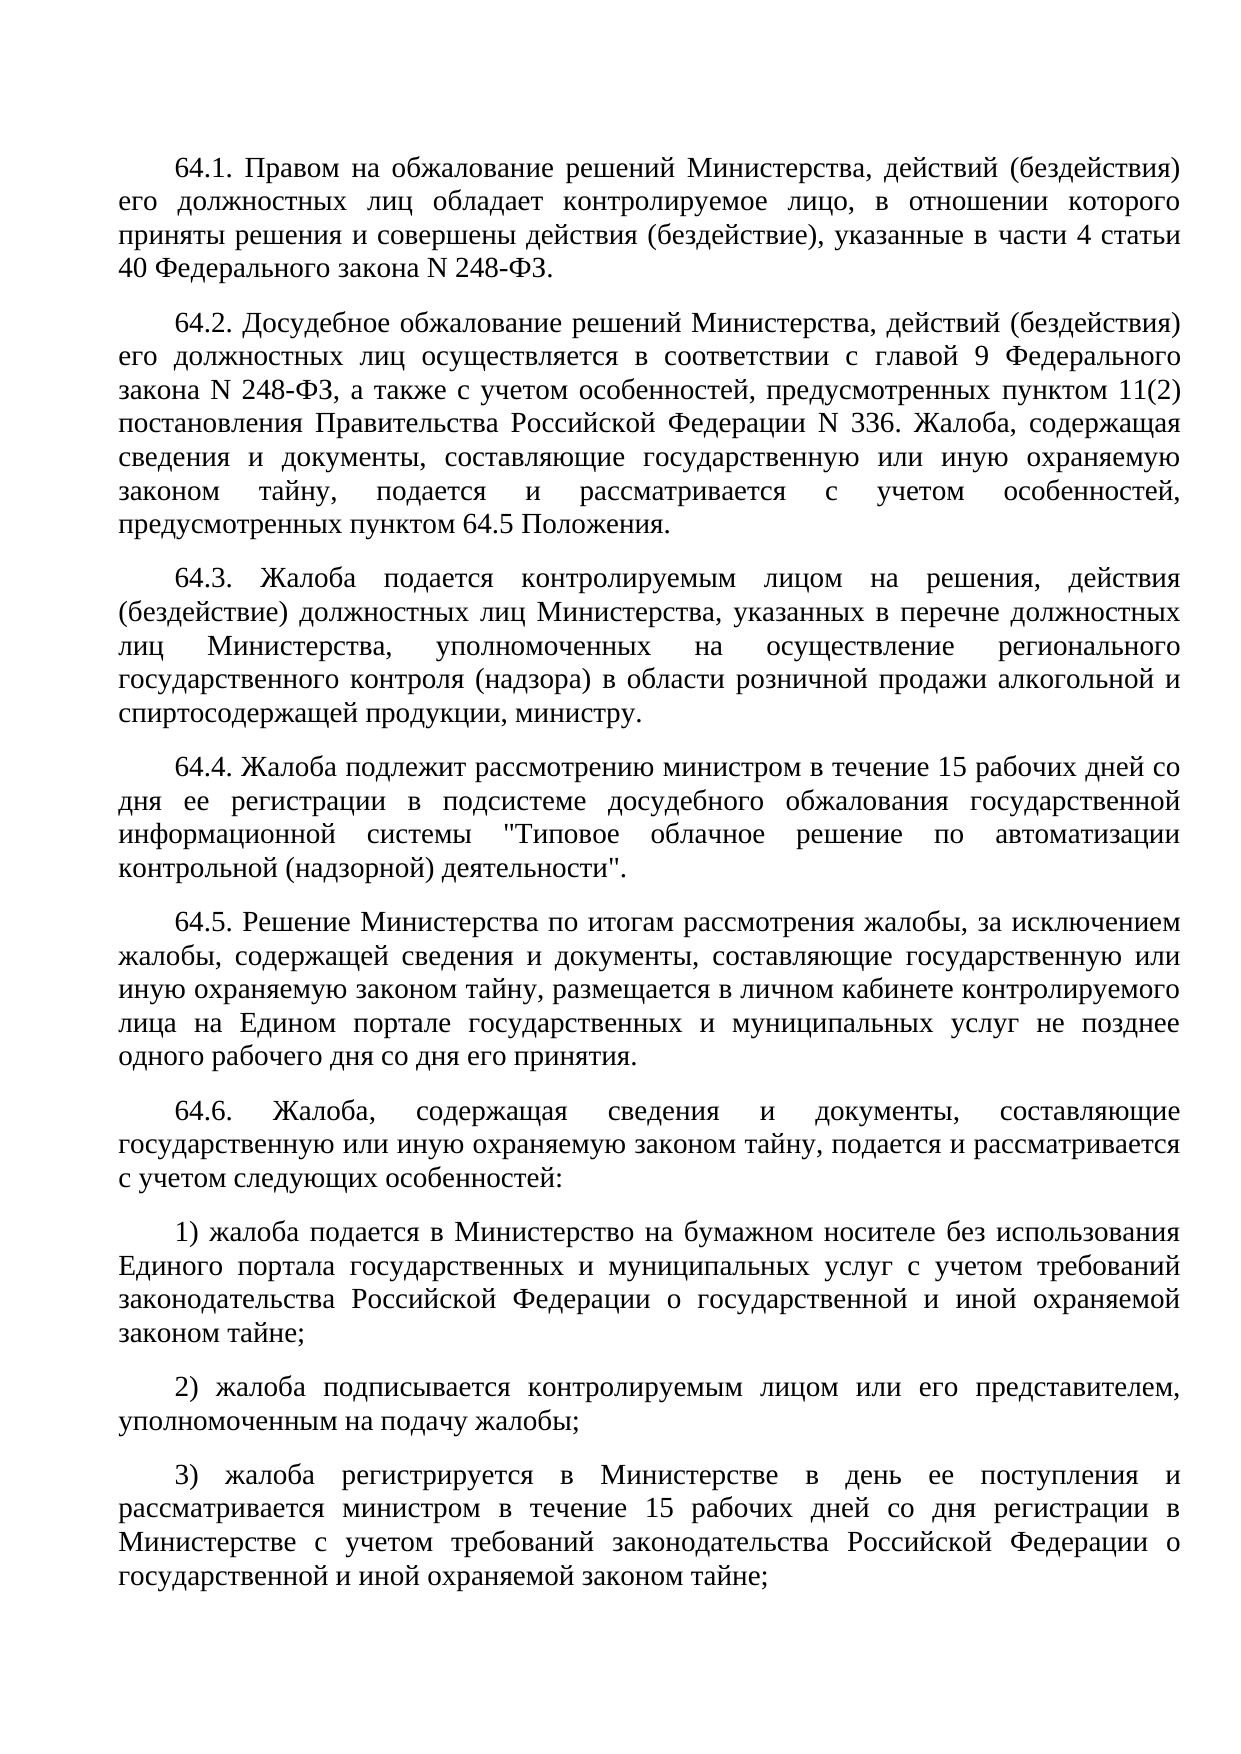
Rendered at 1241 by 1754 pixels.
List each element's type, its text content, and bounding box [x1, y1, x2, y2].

text 64.6. Жалоба, содержащая сведения и документы, составляющие государственную или иную охраняемую законом тайну, подается и рассматривается с учетом следующих особенностей: [118, 1093, 1181, 1193]
text 3) жалоба регистрируется в Министерстве в день ее поступления и рассматривается министром в течение 15 рабочих дней со дня регистрации в Министерстве с учетом требований законодательства Российской Федерации о государственной и иной охраняемой законом тайне; [118, 1457, 1181, 1591]
text 2) жалоба подписывается контролируемым лицом или его представителем, уполномоченным на подачу жалобы; [118, 1369, 1181, 1436]
text 64.2. Досудебное обжалование решений Министерства, действий (бездействия) его должностных лиц осуществляется в соответствии с главой 9 Федерального закона N 248-ФЗ, а также с учетом особенностей, предусмотренных пунктом 11(2) постановления Правительства Российской Федерации N 336. Жалоба, содержащая сведения и документы, составляющие государственную или иную охраняемую законом тайну, подается и рассматривается с учетом особенностей, предусмотренных пунктом 64.5 Положения. [118, 305, 1181, 540]
text 64.1. Правом на обжалование решений Министерства, действий (бездействия) его должностных лиц обладает контролируемое лицо, в отношении которого приняты решения и совершены действия (бездействие), указанные в части 4 статьи 40 Федерального закона N 248-ФЗ. [118, 150, 1181, 284]
text 64.5. Решение Министерства по итогам рассмотрения жалобы, за исключением жалобы, содержащей сведения и документы, составляющие государственную или иную охраняемую законом тайну, размещается в личном кабинете контролируемого лица на Едином портале государственных и муниципальных услуг не позднее одного рабочего дня со дня его принятия. [118, 904, 1181, 1072]
text 1) жалоба подается в Министерство на бумажном носителе без использования Единого портала государственных и муниципальных услуг с учетом требований законодательства Российской Федерации о государственной и иной охраняемой законом тайне; [118, 1214, 1181, 1348]
text 64.4. Жалоба подлежит рассмотрению министром в течение 15 рабочих дней со дня ее регистрации в подсистеме досудебного обжалования государственной информационной системы "Типовое облачное решение по автоматизации контрольной (надзорной) деятельности". [118, 749, 1181, 883]
text 64.3. Жалоба подается контролируемым лицом на решения, действия (бездействие) должностных лиц Министерства, указанных в перечне должностных лиц Министерства, уполномоченных на осуществление регионального государственного контроля (надзора) в области розничной продажи алкогольной и спиртосодержащей продукции, министру. [118, 561, 1181, 728]
